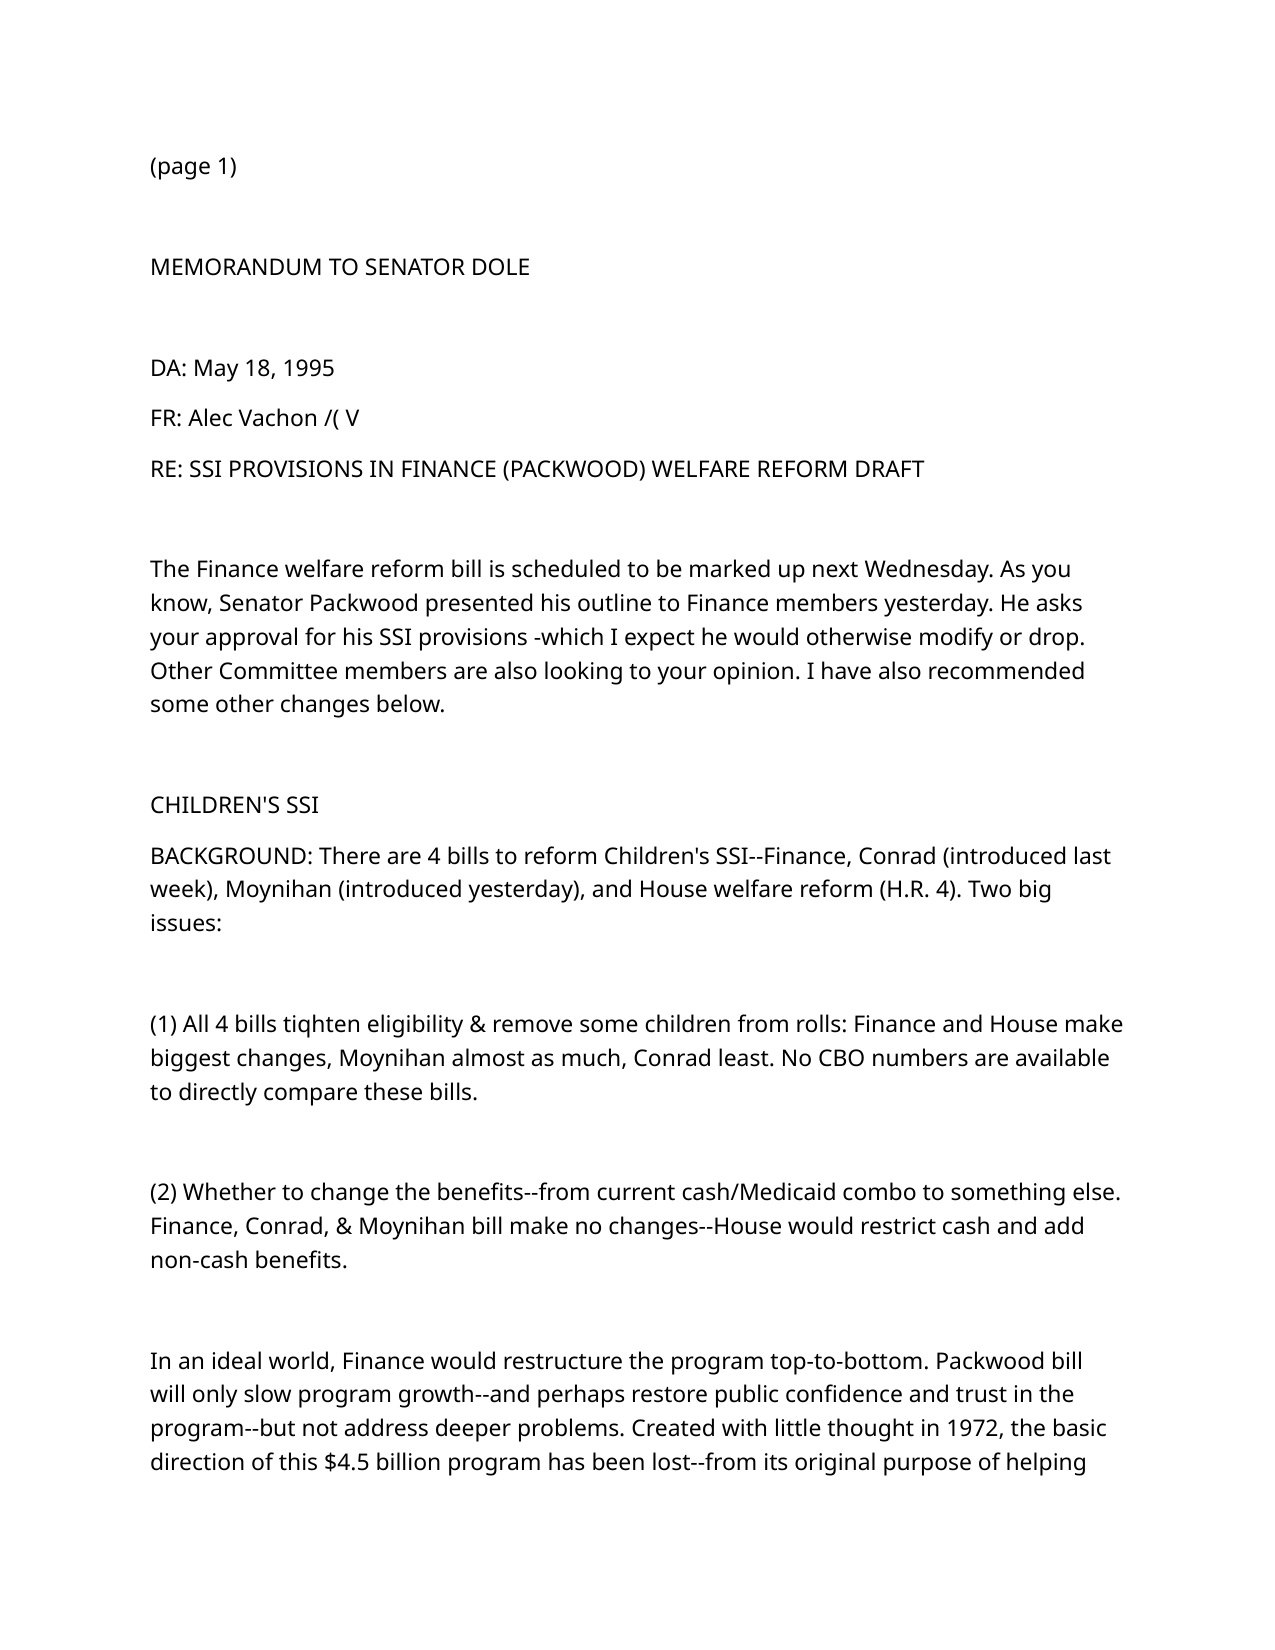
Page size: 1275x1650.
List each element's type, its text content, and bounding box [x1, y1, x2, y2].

text (page 1) [150, 150, 1125, 181]
text FR: Alec Vachon /( V [150, 402, 1125, 433]
text (2) Whether to change the benefits--from current cash/Medicaid combo to something else. Finance, Conrad, & Moynihan bill make no changes--House would restrict cash and add non-cash benefits. [150, 1176, 1125, 1275]
text RE: SSI PROVISIONS IN FINANCE (PACKWOOD) WELFARE REFORM DRAFT [150, 452, 1125, 484]
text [150, 1344, 1125, 1477]
text BACKGROUND: There are 4 bills to reform Children's SSI--Finance, Conrad (introduced last week), Moynihan (introduced yesterday), and House welfare reform (H.R. 4). Two big issues: [150, 839, 1125, 938]
text The Finance welfare reform bill is scheduled to be marked up next Wednesday. As you know, Senator Packwood presented his outline to Finance members yesterday. He asks your approval for his SSI provisions -which I expect he would otherwise modify or drop. Other Committee members are also looking to your opinion. I have also recommended some other changes below. [150, 553, 1125, 719]
text MEMORANDUM TO SENATOR DOLE [150, 251, 1125, 282]
text DA: May 18, 1995 [150, 352, 1125, 383]
text (1) All 4 bills tiqhten eligibility & remove some children from rolls: Finance and House make biggest changes, Moynihan almost as much, Conrad least. No CBO numbers are available to directly compare these bills. [150, 1008, 1125, 1107]
text CHILDREN'S SSI [150, 789, 1125, 820]
